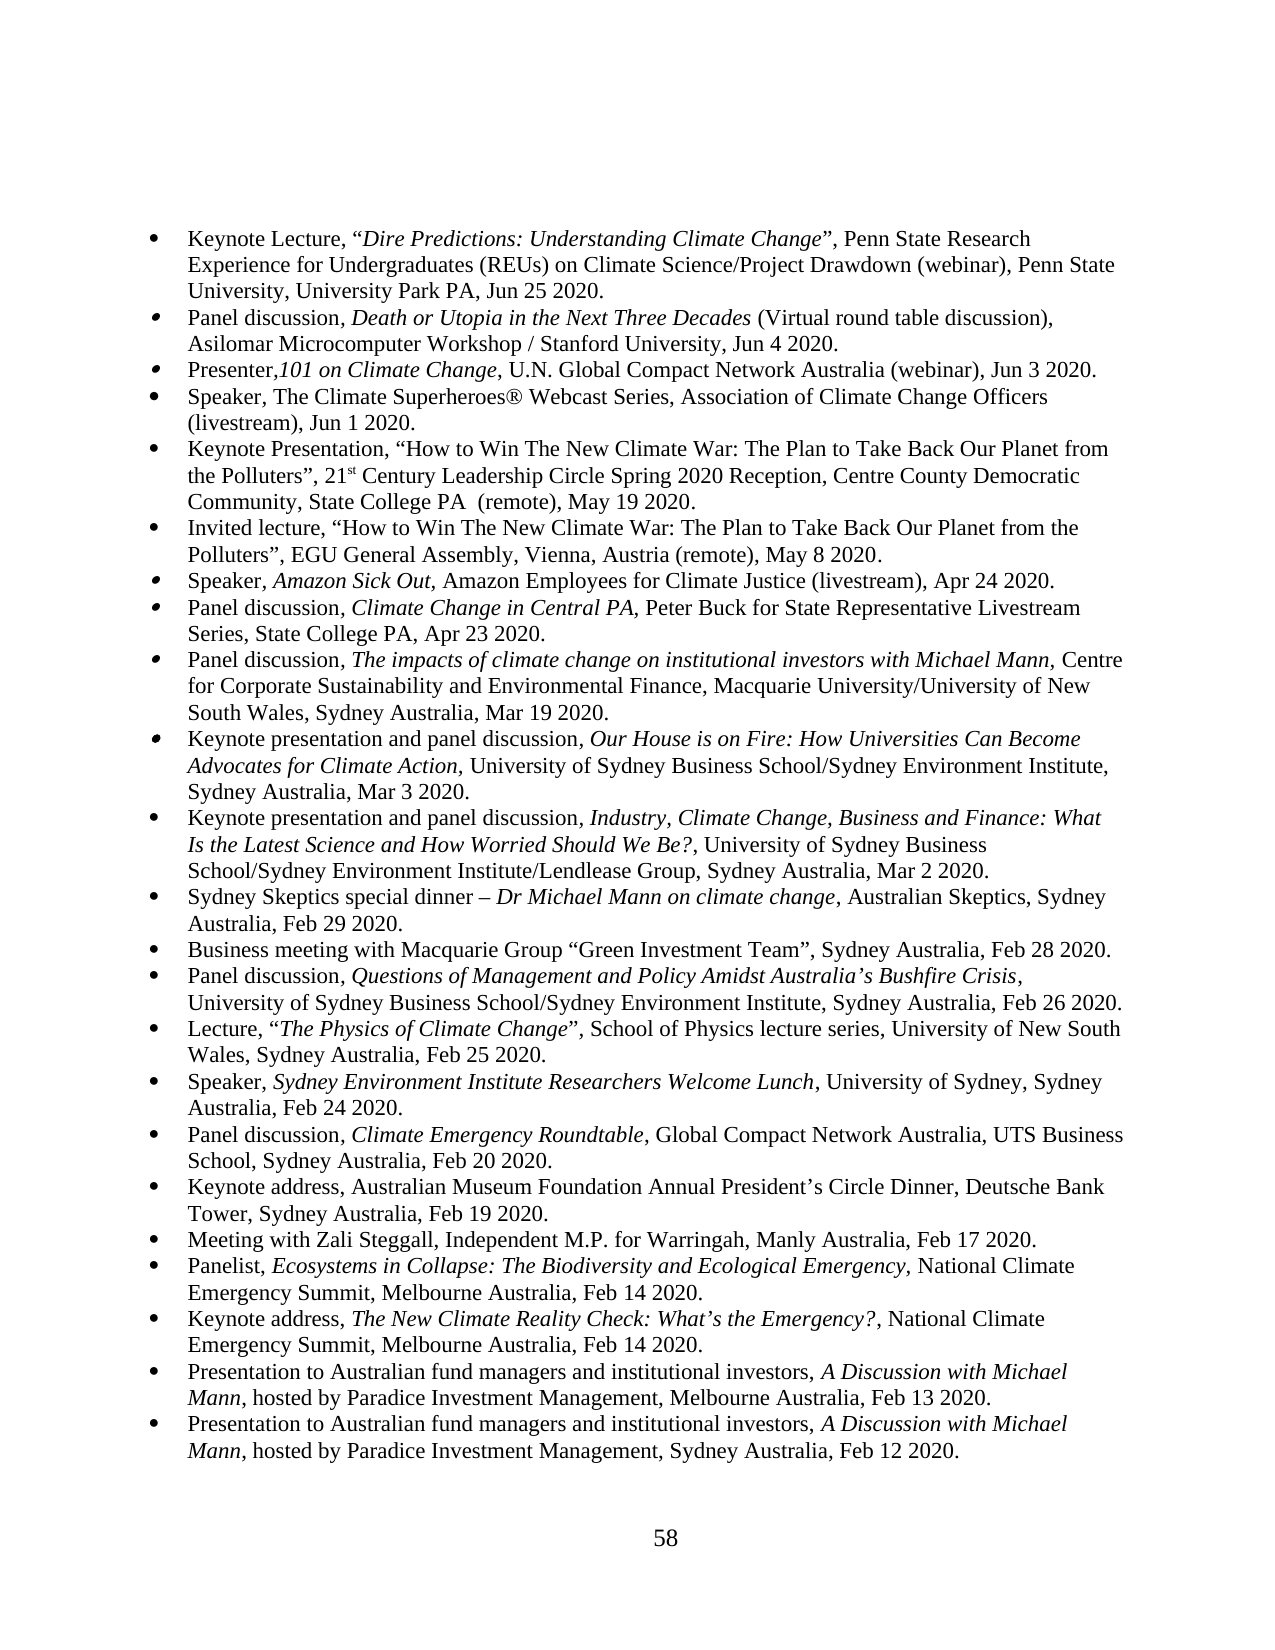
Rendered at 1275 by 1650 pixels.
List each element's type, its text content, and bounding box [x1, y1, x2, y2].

list Keynote presentation and panel discussion, Industry, Climate Change, Business and Finance: What Is the Latest Science and How Worried Should We Be?, University of Sydney Business School/Sydney Environment Institute/Lendlease Group, Sydney Australia, Mar 2 2020. [150, 962, 1125, 1042]
list Keynote Presentation, “How to Win The New Climate War: The Plan to Take Back Our Planet from the Polluters”, 21st Century Leadership Circle Spring 2020 Reception, Centre County Democratic Community, State College PA (remote), May 19 2020. [150, 593, 1125, 673]
list Keynote address, Australian Museum Foundation Annual President’s Circle Dinner, Deutsche Bank Tower, Sydney Australia, Feb 19 2020. [150, 1331, 1125, 1384]
list Presenter,101 on Climate Change, U.N. Global Compact Network Australia (webinar), Jun 3 2020. [150, 514, 1125, 541]
list Speaker, Amazon Sick Out, Amazon Employees for Climate Justice (livestream), Apr 24 2020. [150, 725, 1125, 752]
list Panel discussion, Questions of Management and Policy Amidst Australia’s Bushfire Crisis, University of Sydney Business School/Sydney Environment Institute, Sydney Australia, Feb 26 2020. [150, 1121, 1125, 1173]
list Meeting with Zali Steggall, Independent M.P. for Warringah, Manly Australia, Feb 17 2020. [150, 1384, 1125, 1411]
list Speaker, Sydney Environment Institute Researchers Welcome Lunch, University of Sydney, Sydney Australia, Feb 24 2020. [150, 1226, 1125, 1279]
list Panel discussion, The impacts of climate change on institutional investors with Michael Mann, Centre for Corporate Sustainability and Environmental Finance, Macquarie University/University of New South Wales, Sydney Australia, Mar 19 2020. [150, 804, 1125, 883]
list Panel discussion, Climate Emergency Roundtable, Global Compact Network Australia, UTS Business School, Sydney Australia, Feb 20 2020. [150, 1279, 1125, 1331]
list Keynote presentation and panel discussion, Our House is on Fire: How Universities Can Become Advocates for Climate Action, University of Sydney Business School/Sydney Environment Institute, Sydney Australia, Mar 3 2020. [150, 883, 1125, 962]
list Keynote Lecture, “Dire Predictions: Understanding Climate Change”, Penn State Research Experience for Undergraduates (REUs) on Climate Science/Project Drawdown (webinar), Penn State University, University Park PA, Jun 25 2020. [150, 383, 1125, 462]
list Speaker, The Climate Superheroes® Webcast Series, Association of Climate Change Officers (livestream), Jun 1 2020. [150, 541, 1125, 593]
list Panelist, Ecosystems in Collapse: The Biodiversity and Ecological Emergency, National Climate Emergency Summit, Melbourne Australia, Feb 14 2020. [150, 1411, 1125, 1463]
list Lecture and panel discussion, “Climate Change and Extreme Weather Impacts in Pennsylvania”, Pennsylvania Environmental Resource Consortium (“PERC”)(webinar), Jun 30 2020. [150, 330, 1125, 383]
list Lecture, “The Physics of Climate Change”, School of Physics lecture series, University of New South Wales, Sydney Australia, Feb 25 2020. [150, 1173, 1125, 1226]
list Panel discussion, Climate Change in Central PA, Peter Buck for State Representative Livestream Series, State College PA, Apr 23 2020. [150, 752, 1125, 804]
list Keynote Presentation, “Dire Predictions: Understanding Climate Change”, Investment Management Chief Investment Officers Conference, Zurich Insurance (remote), Jul 8 2020. [150, 224, 1125, 277]
list Panel discussion, Death or Utopia in the Next Three Decades (Virtual round table discussion), Asilomar Microcomputer Workshop / Stanford University, Jun 4 2020. [150, 462, 1125, 514]
list Speaker, A Green Future, conversation with co-hosts Heidi Hutner and Dennis Yerry , Flobel Angels online learning (livestream), Jul 7 2020. [150, 277, 1125, 330]
list Business meeting with Macquarie Group “Green Investment Team”, Sydney Australia, Feb 28 2020. [150, 1094, 1125, 1121]
list Invited lecture, “How to Win The New Climate War: The Plan to Take Back Our Planet from the Polluters”, EGU General Assembly, Vienna, Austria (remote), May 8 2020. [150, 673, 1125, 725]
list Sydney Skeptics special dinner – Dr Michael Mann on climate change, Australian Skeptics, Sydney Australia, Feb 29 2020. [150, 1042, 1125, 1094]
